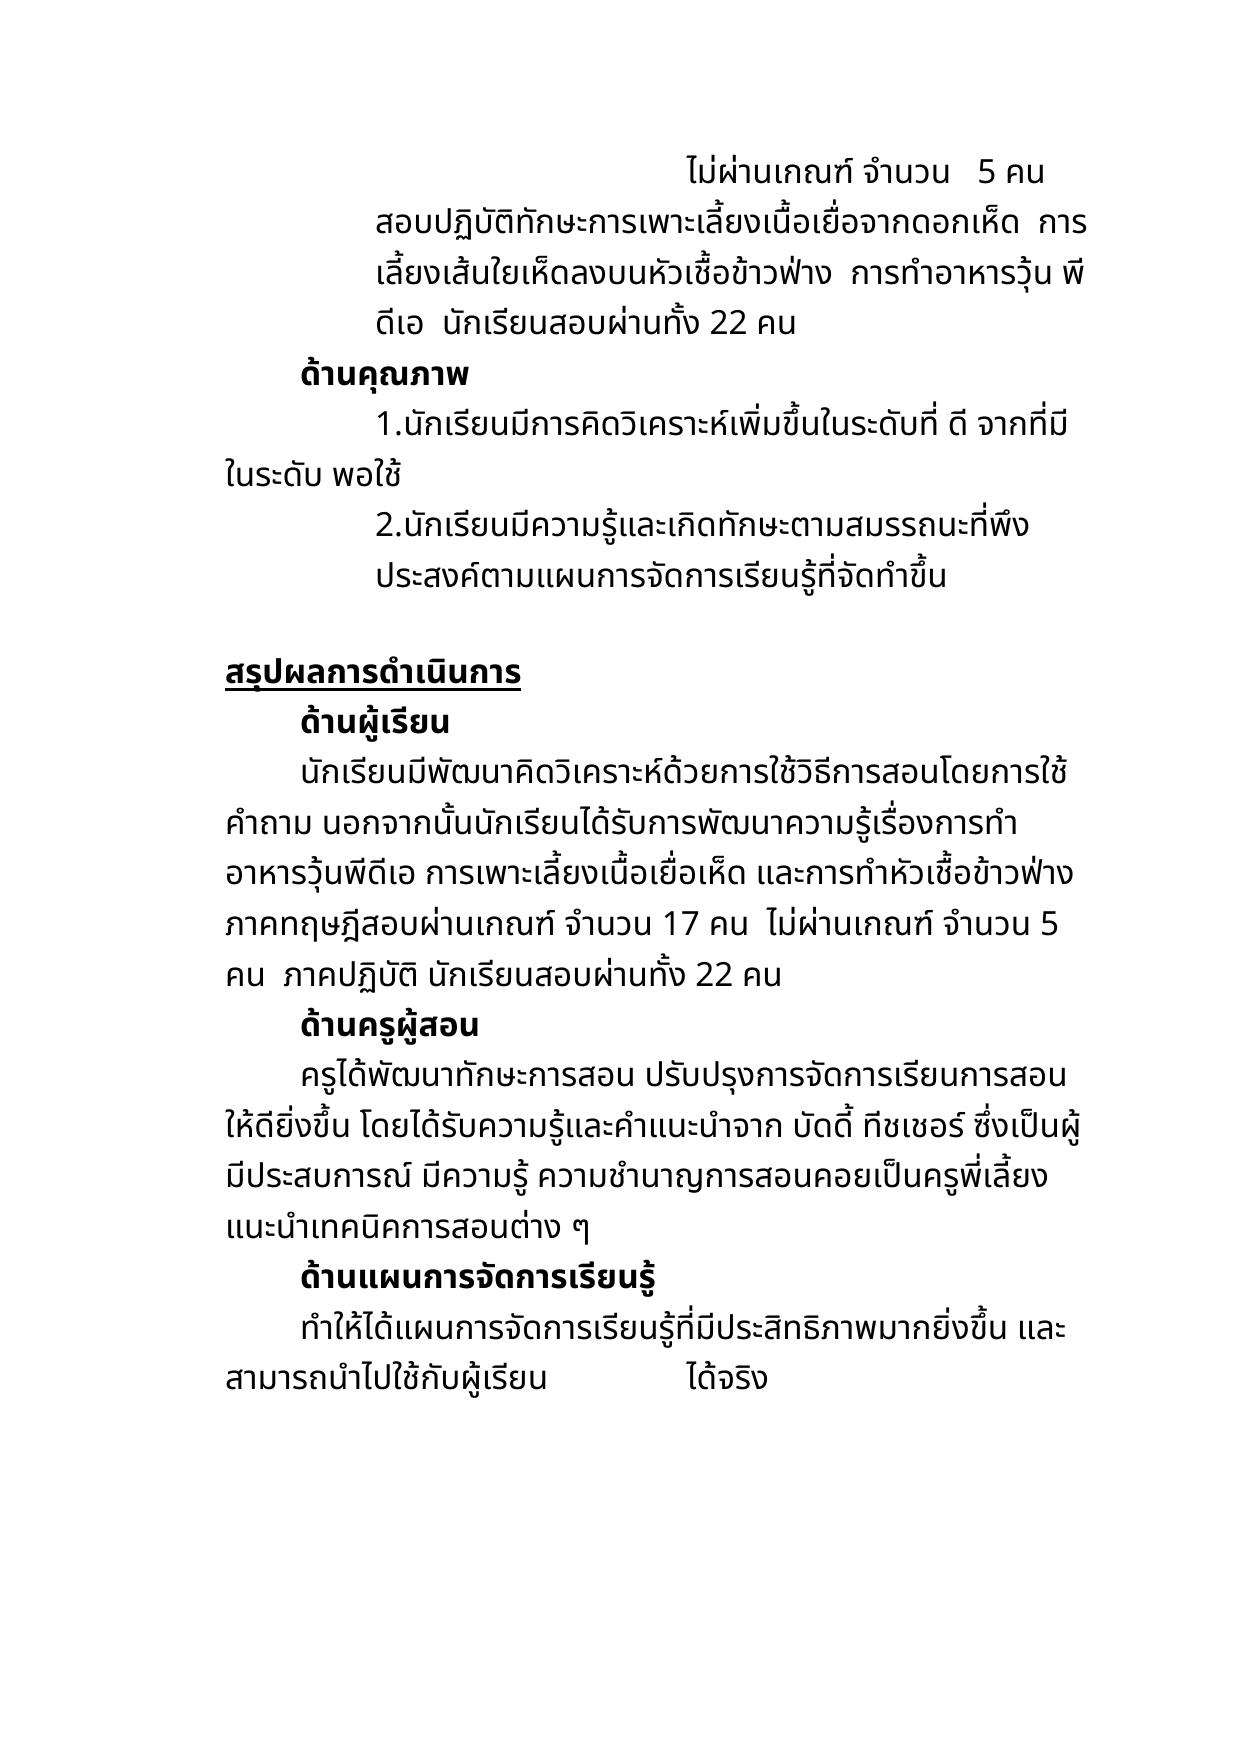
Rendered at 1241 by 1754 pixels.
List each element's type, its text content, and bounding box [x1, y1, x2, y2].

text ด้านแผนการจัดการเรียนรู้ [225, 1253, 1090, 1304]
text 1.นักเรียนมีการคิดวิเคราะห์เพิ่มขึ้นในระดับที่ ดี จากที่มีในระดับ พอใช้ [225, 400, 1090, 501]
text ทำให้ได้แผนการจัดการเรียนรู้ที่มีประสิทธิภาพมากยิ่งขึ้น และสามารถนำไปใช้กับผู้เรียน ได้จริง [225, 1304, 1090, 1404]
text ครูได้พัฒนาทักษะการสอน ปรับปรุงการจัดการเรียนการสอนให้ดียิ่งขึ้น โดยได้รับความรู้และคำแนะนำจาก บัดดี้ ทีชเชอร์ ซึ่งเป็นผู้มีประสบการณ์ มีความรู้ ความชำนาญการสอนคอยเป็นครูพี่เลี้ยง แนะนำเทคนิคการสอนต่าง ๆ [225, 1051, 1090, 1253]
text ด้านผู้เรียน [225, 698, 1090, 748]
text สรุปผลการดำเนินการ [225, 648, 1090, 698]
text ไม่ผ่านเกณฑ์ จำนวน 5 คน [225, 148, 1090, 198]
text นักเรียนมีพัฒนาคิดวิเคราะห์ด้วยการใช้วิธีการสอนโดยการใช้คำถาม นอกจากนั้นนักเรียนได้รับการพัฒนาความรู้เรื่องการทำอาหารวุ้นพีดีเอ การเพาะเลี้ยงเนื้อเยื่อเห็ด และการทำหัวเชื้อข้าวฟ่าง ภาคทฤษฎีสอบผ่านเกณฑ์ จำนวน 17 คน ไม่ผ่านเกณฑ์ จำนวน 5 คน ภาคปฏิบัติ นักเรียนสอบผ่านทั้ง 22 คน [225, 748, 1090, 1001]
text สอบปฏิบัติทักษะการเพาะเลี้ยงเนื้อเยื่อจากดอกเห็ด การเลี้ยงเส้นใยเห็ดลงบนหัวเชื้อข้าวฟ่าง การทำอาหารวุ้น พีดีเอ นักเรียนสอบผ่านทั้ง 22 คน [375, 198, 1090, 350]
text ด้านคุณภาพ [225, 350, 1090, 400]
text ด้านครูผู้สอน [225, 1001, 1090, 1051]
text 2.นักเรียนมีความรู้และเกิดทักษะตามสมรรถนะที่พึงประสงค์ตามแผนการจัดการเรียนรู้ที่จัดทำขึ้น [375, 501, 1090, 602]
